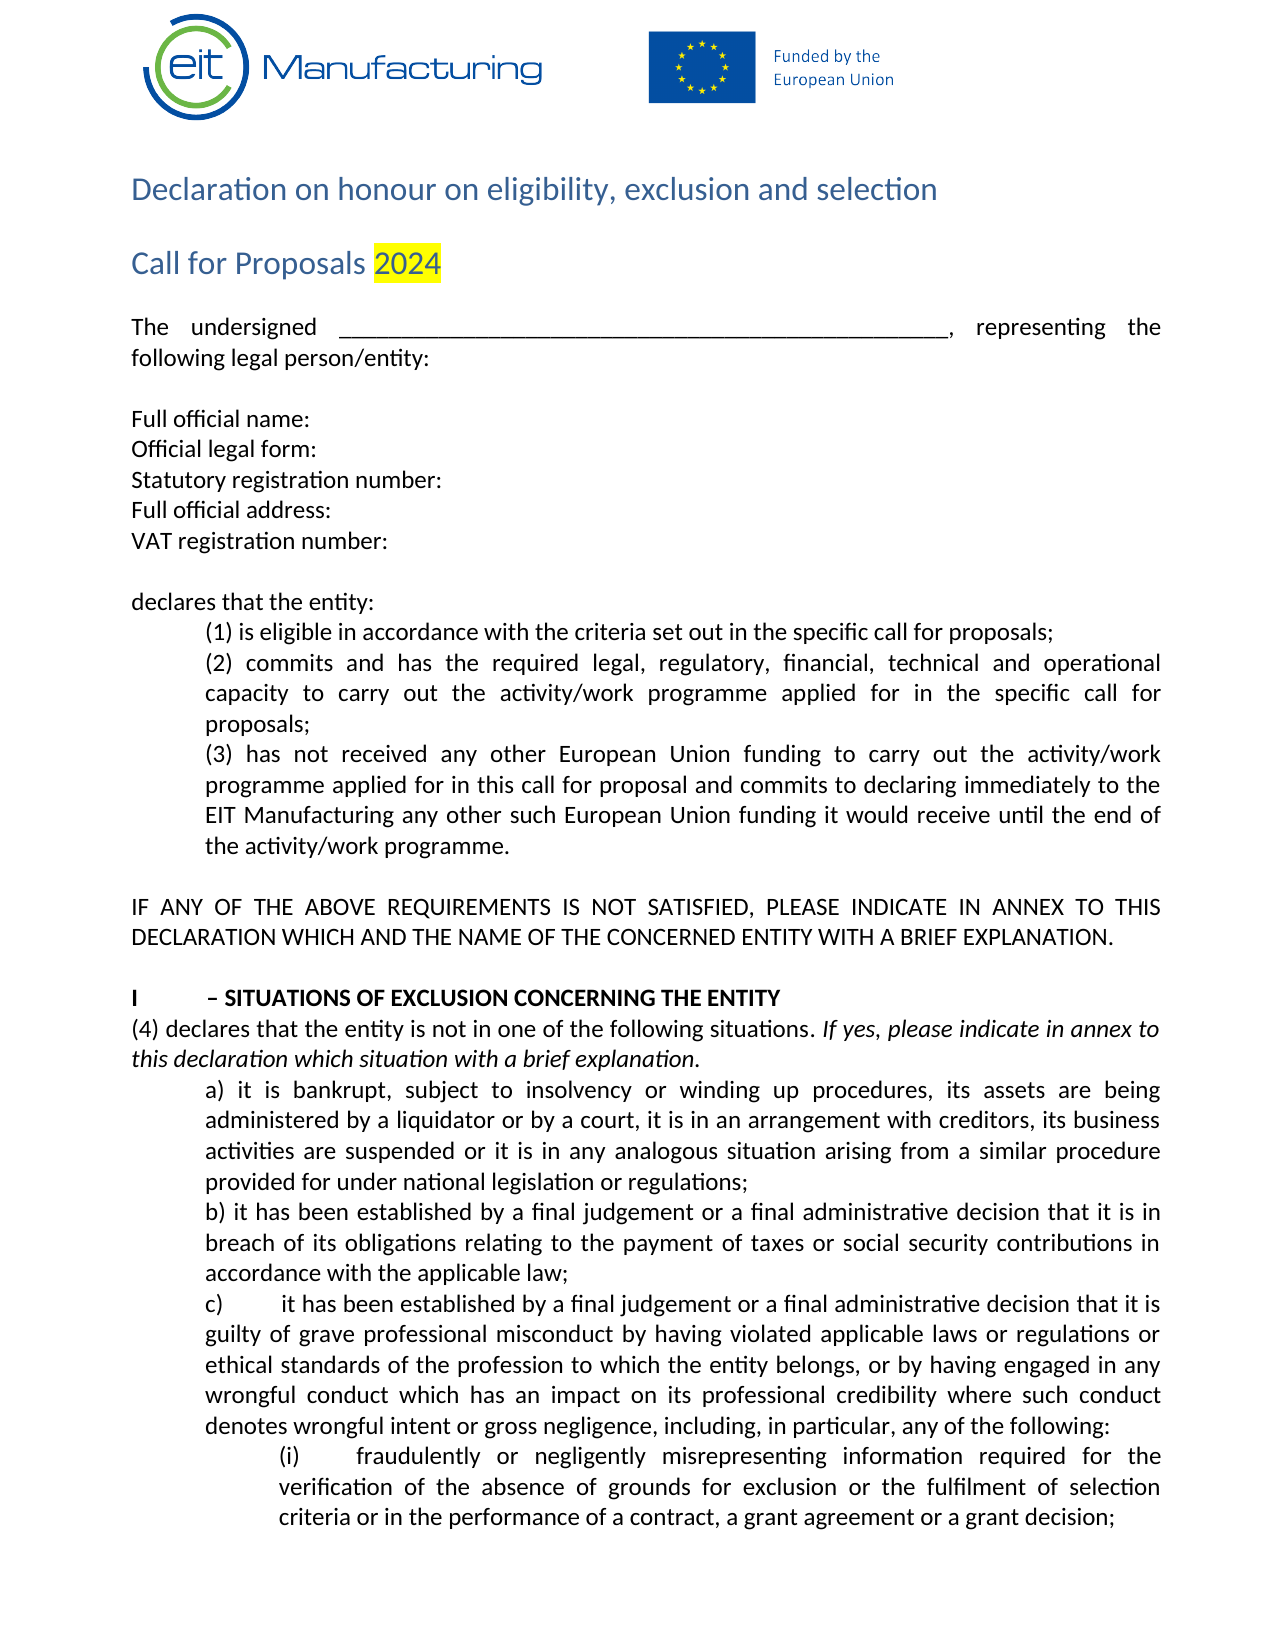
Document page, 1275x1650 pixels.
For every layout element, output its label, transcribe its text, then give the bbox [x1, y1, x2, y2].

text (2) commits and has the required legal, regulatory, financial, technical and operational capacity to carry out the activity/work programme applied for in the specific call for proposals; [205, 647, 1162, 738]
picture [131, 0, 908, 135]
text IF ANY OF THE ABOVE REQUIREMENTS IS NOT SATISFIED, PLEASE INDICATE IN ANNEX TO THIS DECLARATION WHICH AND THE NAME OF THE CONCERNED ENTITY WITH A BRIEF EXPLANATION. [131, 891, 1162, 952]
text VAT registration number: [131, 525, 1162, 555]
subtitle Call for Proposals 2024 [131, 242, 1162, 283]
text Full official name: [131, 403, 1162, 433]
text (i) fraudulently or negligently misrepresenting information required for the verification of the absence of grounds for exclusion or the fulfilment of selection criteria or in the performance of a contract, a grant agreement or a grant decision; [279, 1440, 1162, 1532]
text Statutory registration number: [131, 464, 1162, 494]
text (3) has not received any other European Union funding to carry out the activity/work programme applied for in this call for proposal and commits to declaring immediately to the EIT Manufacturing any other such European Union funding it would receive until the end of the activity/work programme. [205, 738, 1162, 861]
text I – SITUATIONS OF EXCLUSION CONCERNING THE ENTITY [131, 983, 1162, 1013]
text Full official address: [131, 494, 1162, 525]
text The undersigned _________________________________________________, representing the following legal person/entity: [131, 311, 1162, 372]
text (4) declares that the entity is not in one of the following situations. If yes, please indicate in annex to this declaration which situation with a brief explanation. [131, 1013, 1162, 1074]
text declares that the entity: [131, 586, 1162, 616]
text (1) is eligible in accordance with the criteria set out in the specific call for proposals; [205, 616, 1162, 647]
text Official legal form: [131, 433, 1162, 464]
subtitle Declaration on honour on eligibility, exclusion and selection [131, 168, 1162, 209]
text c) it has been established by a final judgement or a final administrative decision that it is guilty of grave professional misconduct by having violated applicable laws or regulations or ethical standards of the profession to which the entity belongs, or by having engaged in any wrongful conduct which has an impact on its professional credibility where such conduct denotes wrongful intent or gross negligence, including, in particular, any of the following: [205, 1288, 1162, 1440]
text a) it is bankrupt, subject to insolvency or winding up procedures, its assets are being administered by a liquidator or by a court, it is in an arrangement with creditors, its business activities are suspended or it is in any analogous situation arising from a similar procedure provided for under national legislation or regulations; [205, 1074, 1162, 1196]
text b) it has been established by a final judgement or a final administrative decision that it is in breach of its obligations relating to the payment of taxes or social security contributions in accordance with the applicable law; [205, 1196, 1162, 1288]
